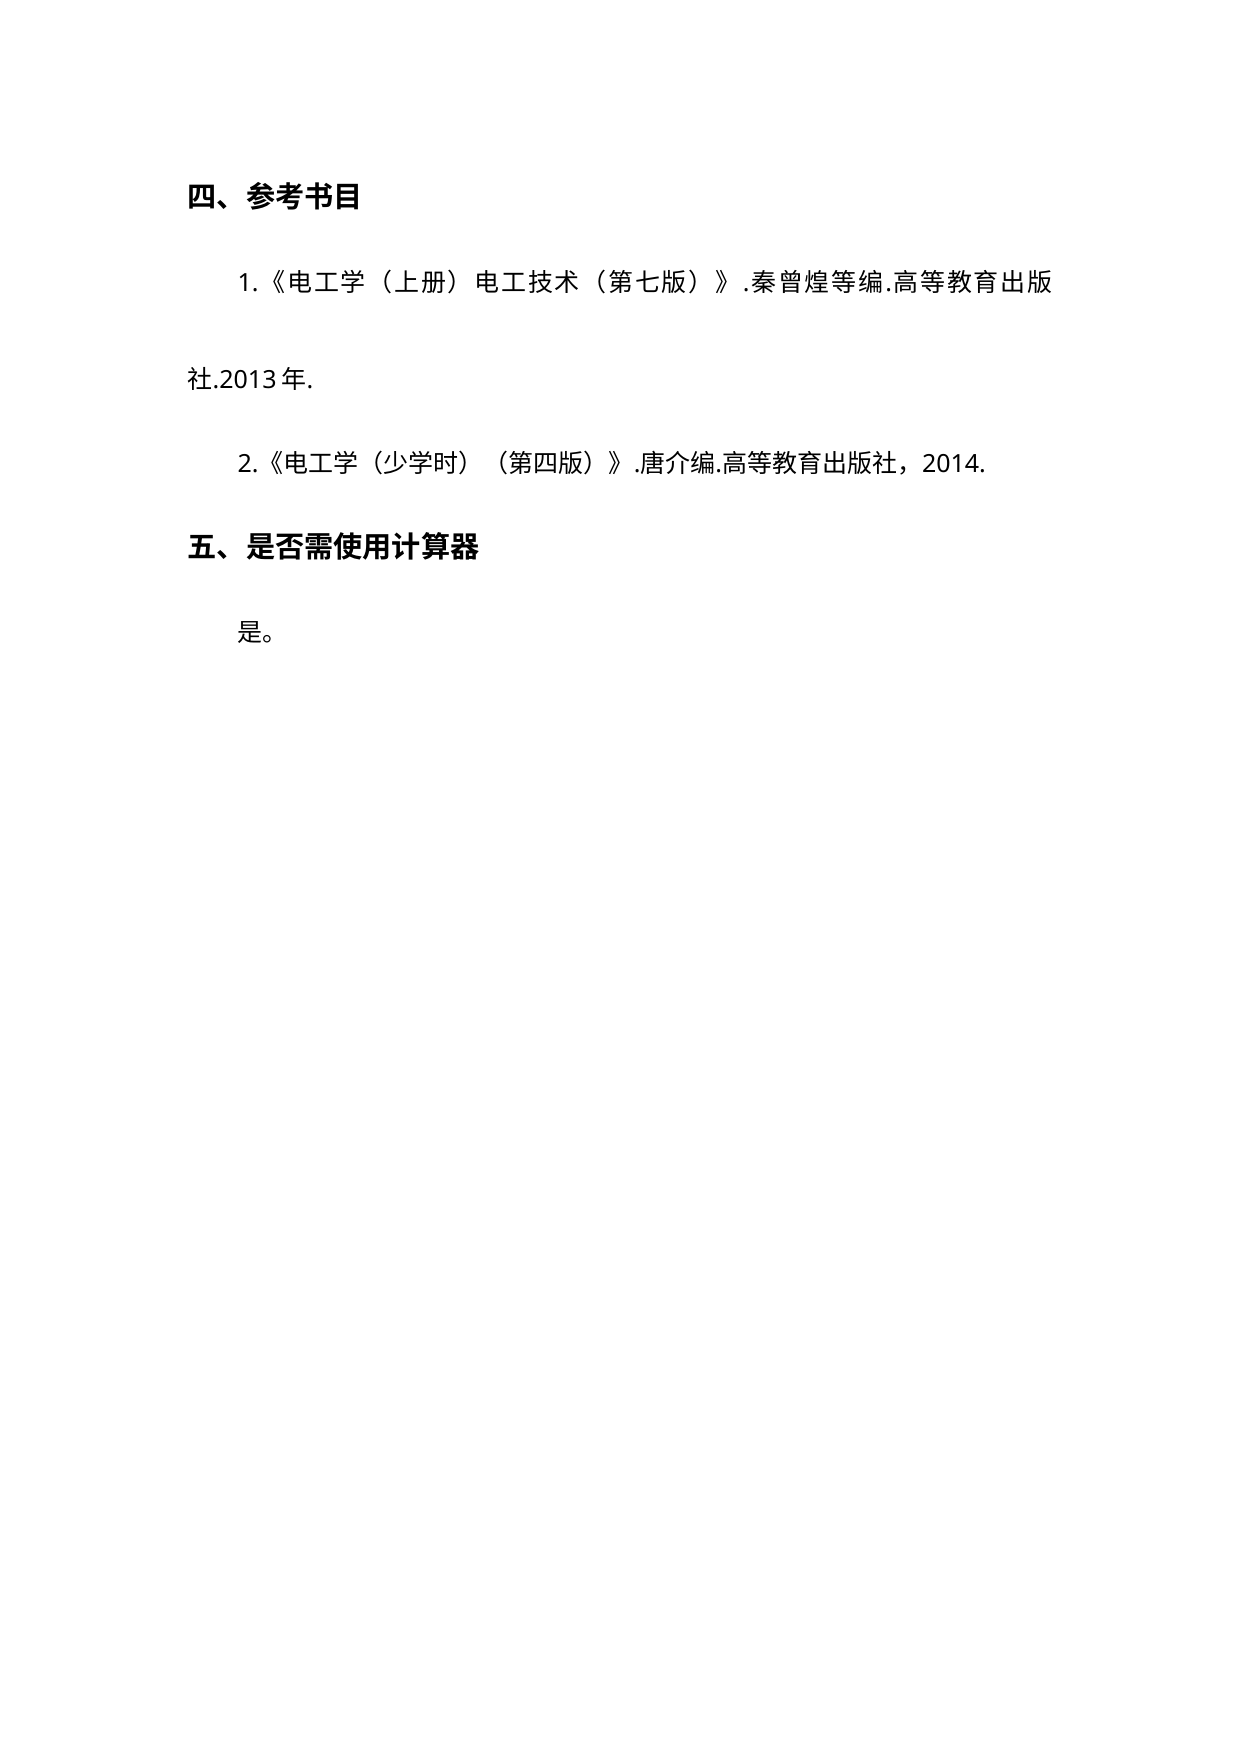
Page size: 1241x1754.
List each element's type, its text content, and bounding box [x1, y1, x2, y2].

text 五、是否需使用计算器 [187, 512, 1053, 577]
text 2.《电工学（少学时）（第四版）》.唐介编.高等教育出版社，2014. [187, 429, 1053, 494]
text 是。 [187, 598, 1053, 663]
text 1.《电工学（上册）电工技术（第七版）》.秦曾煌等编.高等教育出版社.2013年. [187, 248, 1053, 411]
text 四、参考书目 [187, 162, 1053, 227]
